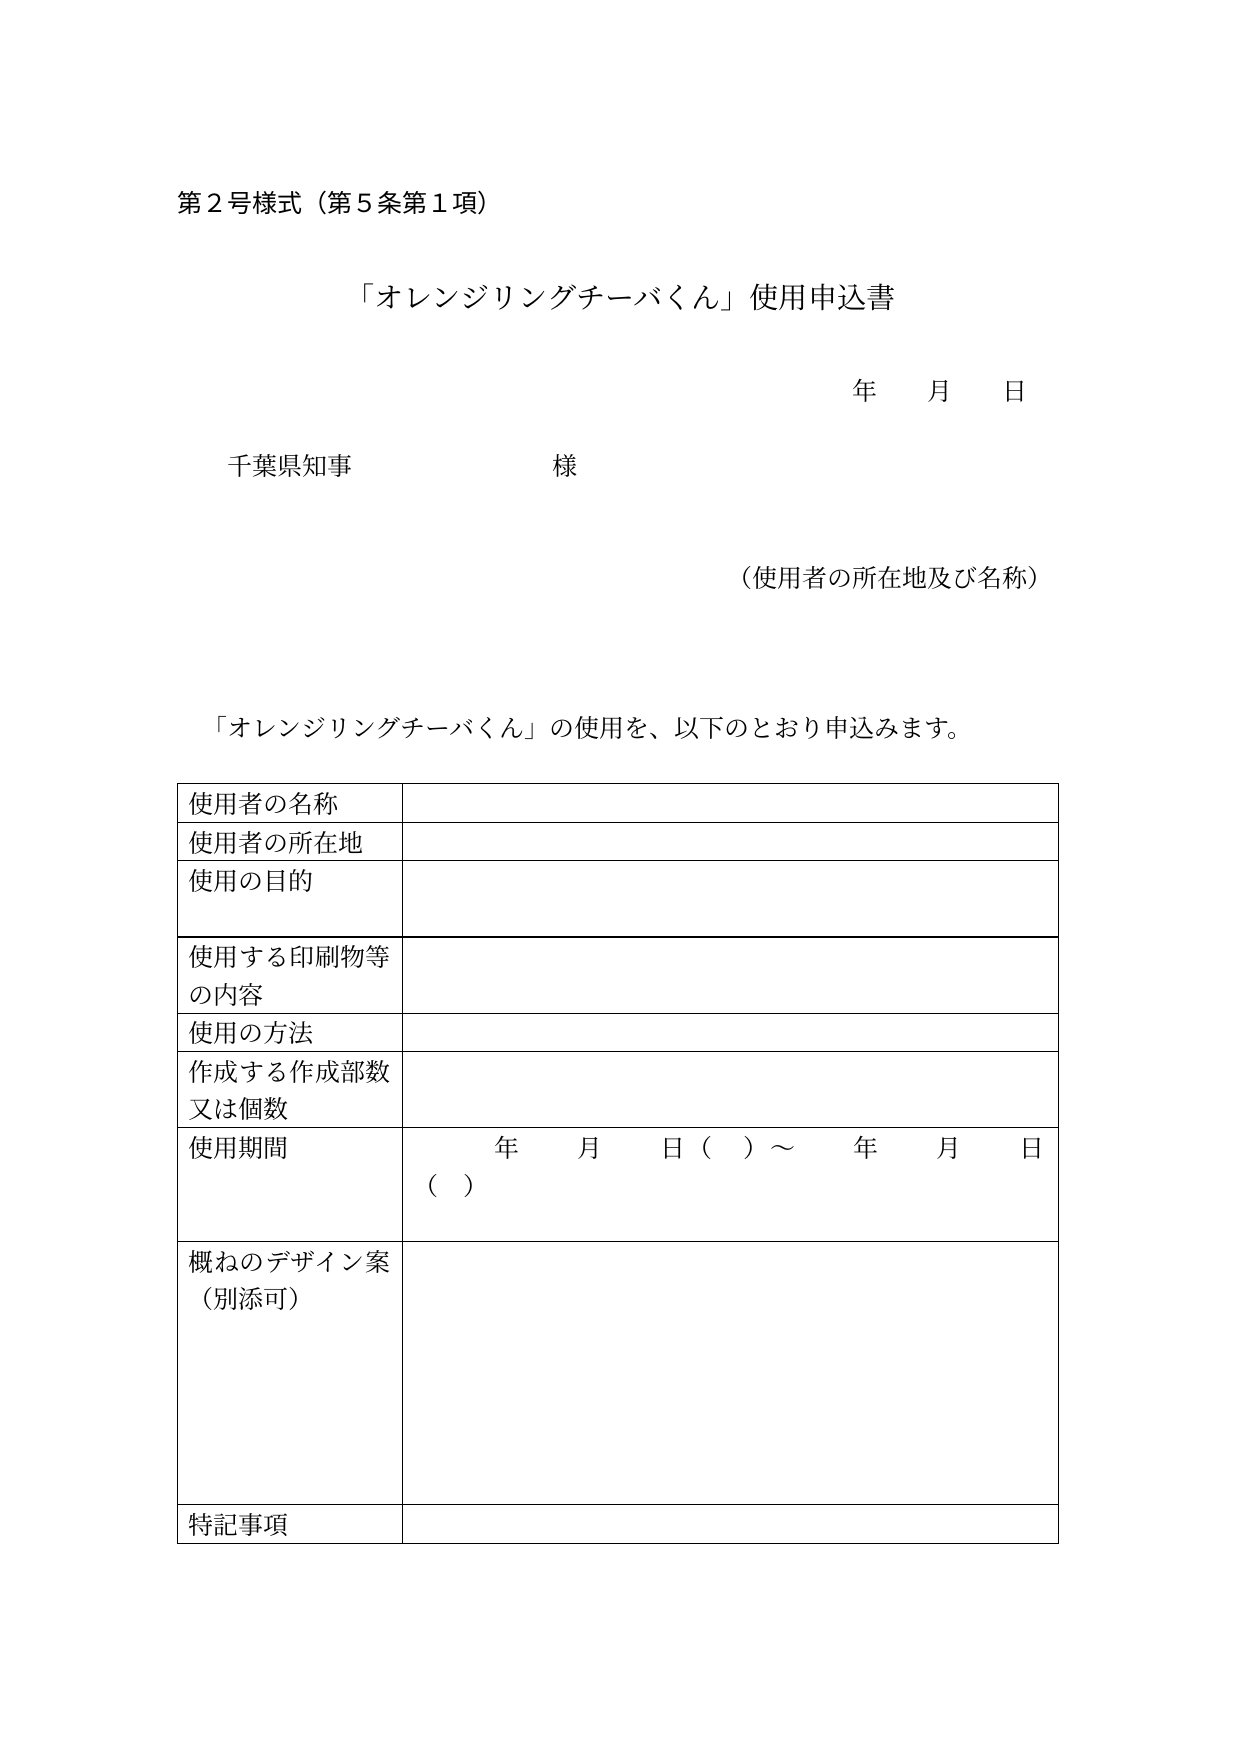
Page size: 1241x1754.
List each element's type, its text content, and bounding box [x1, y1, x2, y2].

table_cell [403, 938, 1058, 1012]
table_cell [403, 823, 1058, 860]
table_cell 年 月 日（ ）～ 年 月 日（ ） [403, 1128, 1058, 1241]
table_header [403, 784, 1058, 822]
table_cell 使用者の所在地 [178, 823, 402, 860]
text 千葉県知事 様 [177, 446, 1063, 483]
text 第２号様式（第５条第１項） [177, 183, 1063, 221]
table_header 使用者の名称 [178, 784, 402, 822]
table_cell 特記事項 [178, 1505, 402, 1543]
table_cell 使用の目的 [178, 861, 402, 936]
text 年 月 日 [177, 371, 1063, 408]
text 「オレンジリングチーバくん」使用申込書 [177, 258, 1063, 333]
table_cell [403, 1014, 1058, 1051]
table_cell 使用期間 [178, 1128, 402, 1241]
text 「オレンジリングチーバくん」の使用を、以下のとおり申込みます。 [177, 708, 1063, 746]
table_cell [403, 1052, 1058, 1127]
table_cell 概ねのデザイン案（別添可） [178, 1242, 402, 1504]
table_cell [403, 1242, 1058, 1504]
table_cell 使用する印刷物等の内容 [178, 938, 402, 1012]
table_cell [403, 1505, 1058, 1543]
text （使用者の所在地及び名称） [177, 558, 1063, 596]
table_cell [403, 861, 1058, 936]
table_cell 使用の方法 [178, 1014, 402, 1051]
table_cell 作成する作成部数又は個数 [178, 1052, 402, 1127]
